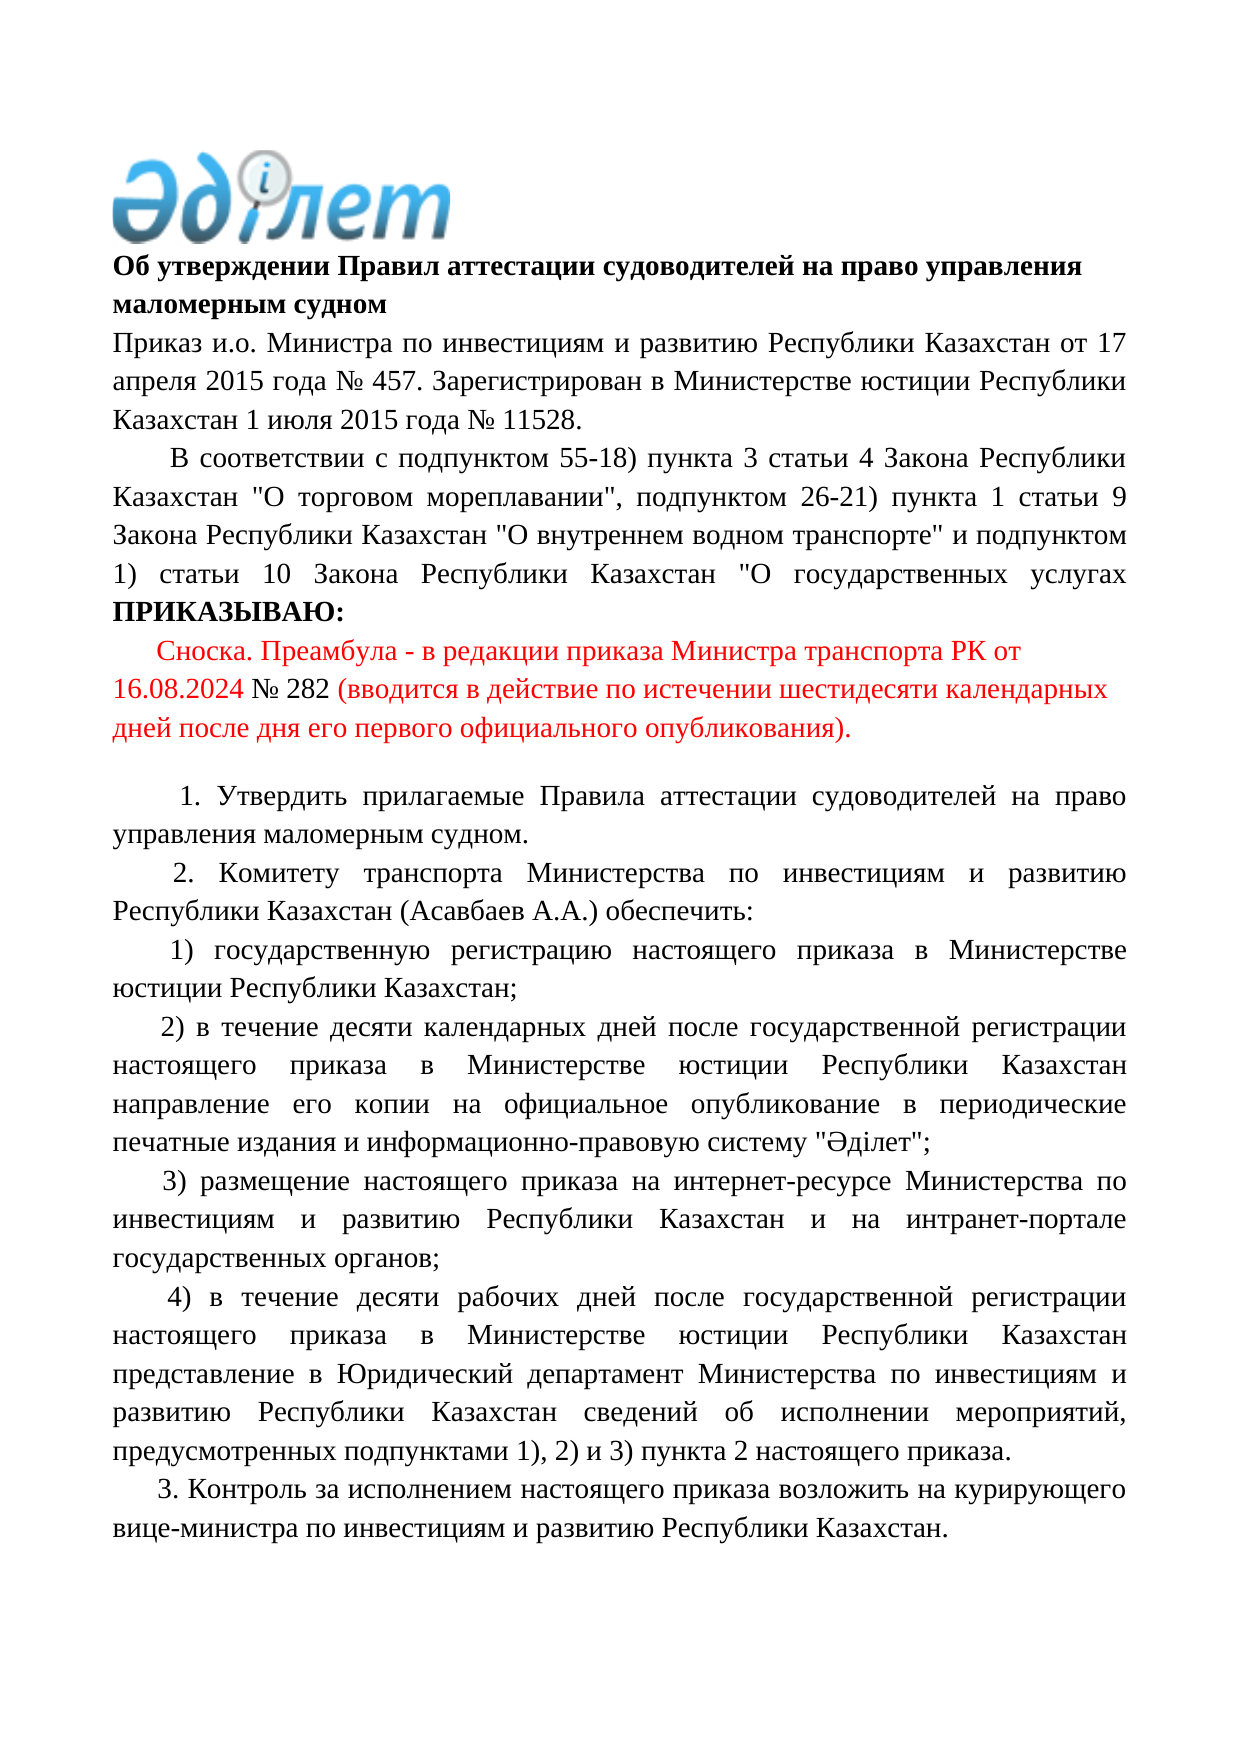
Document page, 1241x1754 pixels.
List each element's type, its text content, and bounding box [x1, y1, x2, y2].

text 3) размещение настоящего приказа на интернет-ресурсе Министерства по инвестициям и развитию Республики Казахстан и на интранет-портале государственных органов; [112, 1163, 1128, 1274]
text Сноска. Преамбула - в редакции приказа Министра транспорта РК от 16.08.2024 № 282 (вводится в действие по истечении шестидесяти календарных дней после дня его первого официального опубликования). [112, 633, 1128, 774]
text В соответствии с подпунктом 55-18) пункта 3 статьи 4 Закона Республики Казахстан "О торговом мореплавании", подпунктом 26-21) пункта 1 статьи 9 Закона Республики Казахстан "О внутреннем водном транспорте" и подпунктом 1) статьи 10 Закона Республики Казахстан "О государственных услугах ПРИКАЗЫВАЮ: [112, 440, 1128, 628]
text 2) в течение десяти календарных дней после государственной регистрации настоящего приказа в Министерстве юстиции Республики Казахстан направление его копии на официальное опубликование в периодические печатные издания и информационно-правовую систему "Әділет"; [112, 1009, 1128, 1158]
text 2. Комитету транспорта Министерства по инвестициям и развитию Республики Казахстан (Асавбаев А.А.) обеспечить: [112, 855, 1128, 927]
text Об утверждении Правил аттестации судоводителей на право управления маломерным судном [112, 248, 1128, 320]
text 1. Утвердить прилагаемые Правила аттестации судоводителей на право управления маломерным судном. [112, 778, 1128, 850]
text 1) государственную регистрацию настоящего приказа в Министерстве юстиции Республики Казахстан; [112, 932, 1128, 1004]
text 4) в течение десяти рабочих дней после государственной регистрации настоящего приказа в Министерстве юстиции Республики Казахстан представление в Юридический департамент Министерства по инвестициям и развитию Республики Казахстан сведений об исполнении мероприятий, предусмотренных подпунктами 1), 2) и 3) пункта 2 настоящего приказа. [112, 1279, 1128, 1466]
text Приказ и.о. Министра по инвестициям и развитию Республики Казахстан от 17 апреля 2015 года № 457. Зарегистрирован в Министерстве юстиции Республики Казахстан 1 июля 2015 года № 11528. [112, 325, 1128, 435]
text 3. Контроль за исполнением настоящего приказа возложить на курирующего вице-министра по инвестициям и развитию Республики Казахстан. [112, 1471, 1128, 1543]
picture [112, 150, 451, 244]
